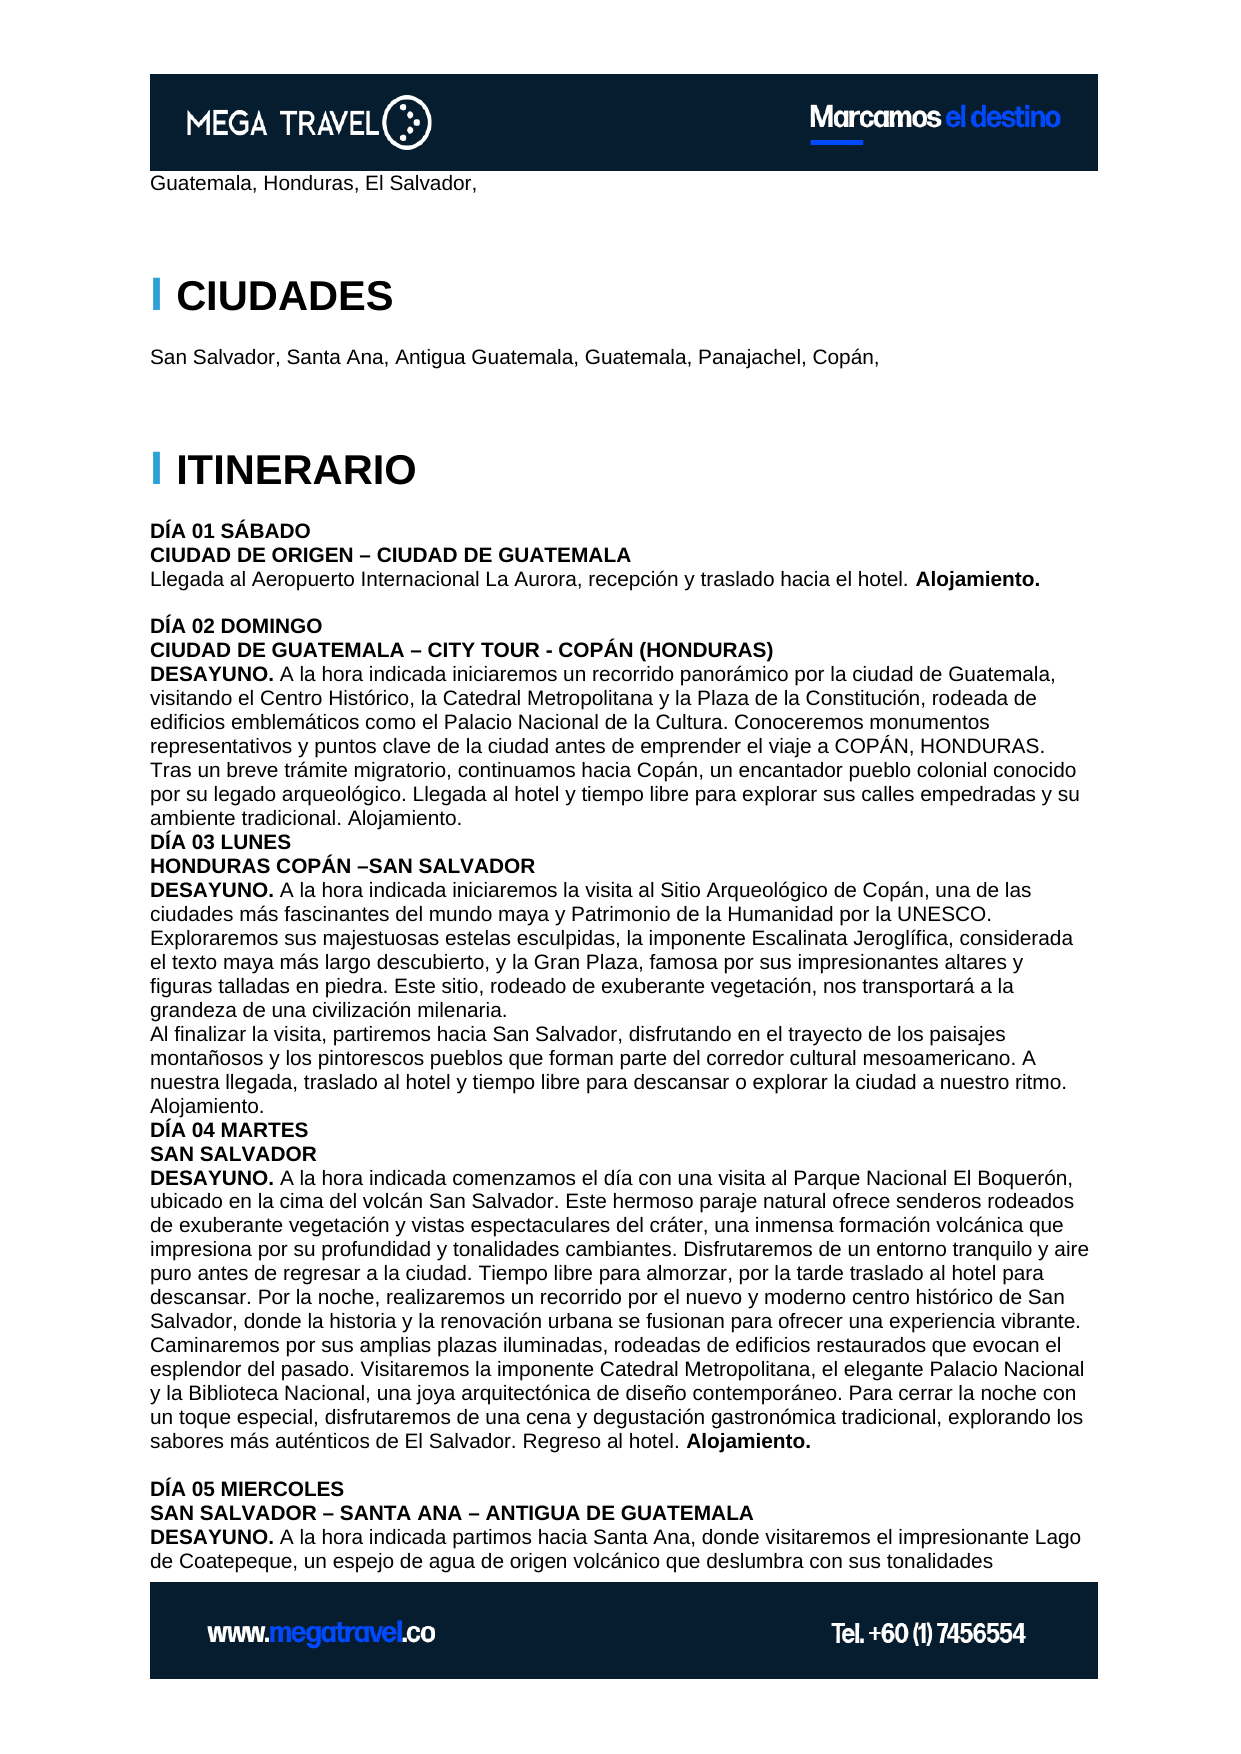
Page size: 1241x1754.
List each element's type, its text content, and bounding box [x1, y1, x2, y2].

text San Salvador, Santa Ana, Antigua Guatemala, Guatemala, Panajachel, Copán, [150, 345, 1090, 369]
text DÍA 03 LUNESHONDURAS COPÁN –SAN SALVADORDESAYUNO. A la hora indicada iniciaremos la visita al Sitio Arqueológico de Copán, una de las ciudades más fascinantes del mundo maya y Patrimonio de la Humanidad por la UNESCO. Exploraremos sus majestuosas estelas esculpidas, la imponente Escalinata Jeroglífica, considerada el texto maya más largo descubierto, y la Gran Plaza, famosa por sus impresionantes altares y figuras talladas en piedra. Este sitio, rodeado de exuberante vegetación, nos transportará a la grandeza de una civilización milenaria.Al finalizar la visita, partiremos hacia San Salvador, disfrutando en el trayecto de los paisajes montañosos y los pintorescos pueblos que forman parte del corredor cultural mesoamericano. A nuestra llegada, traslado al hotel y tiempo libre para descansar o explorar la ciudad a nuestro ritmo. Alojamiento. [150, 830, 1090, 1117]
text DÍA 01 SÁBADOCIUDAD DE ORIGEN – CIUDAD DE GUATEMALA Llegada al Aeropuerto Internacional La Aurora, recepción y traslado hacia el hotel. Alojamiento. [150, 518, 1090, 590]
picture [150, 74, 1098, 171]
text DÍA 02 DOMINGOCIUDAD DE GUATEMALA – CITY TOUR - COPÁN (HONDURAS)DESAYUNO. A la hora indicada iniciaremos un recorrido panorámico por la ciudad de Guatemala, visitando el Centro Histórico, la Catedral Metropolitana y la Plaza de la Constitución, rodeada de edificios emblemáticos como el Palacio Nacional de la Cultura. Conoceremos monumentos representativos y puntos clave de la ciudad antes de emprender el viaje a COPÁN, HONDURAS. Tras un breve trámite migratorio, continuamos hacia Copán, un encantador pueblo colonial conocido por su legado arqueológico. Llegada al hotel y tiempo libre para explorar sus calles empedradas y su ambiente tradicional. Alojamiento. [150, 590, 1090, 830]
text Guatemala, Honduras, El Salvador, [150, 171, 1090, 195]
text DÍA 04 MARTESSAN SALVADOR DESAYUNO. A la hora indicada comenzamos el día con una visita al Parque Nacional El Boquerón, ubicado en la cima del volcán San Salvador. Este hermoso paraje natural ofrece senderos rodeados de exuberante vegetación y vistas espectaculares del cráter, una inmensa formación volcánica que impresiona por su profundidad y tonalidades cambiantes. Disfrutaremos de un entorno tranquilo y aire puro antes de regresar a la ciudad. Tiempo libre para almorzar, por la tarde traslado al hotel para descansar. Por la noche, realizaremos un recorrido por el nuevo y moderno centro histórico de San Salvador, donde la historia y la renovación urbana se fusionan para ofrecer una experiencia vibrante. Caminaremos por sus amplias plazas iluminadas, rodeadas de edificios restaurados que evocan el esplendor del pasado. Visitaremos la imponente Catedral Metropolitana, el elegante Palacio Nacional y la Biblioteca Nacional, una joya arquitectónica de diseño contemporáneo. Para cerrar la noche con un toque especial, disfrutaremos de una cena y degustación gastronómica tradicional, explorando los sabores más auténticos de El Salvador. Regreso al hotel. Alojamiento. [150, 1117, 1090, 1453]
picture [150, 1582, 1098, 1679]
